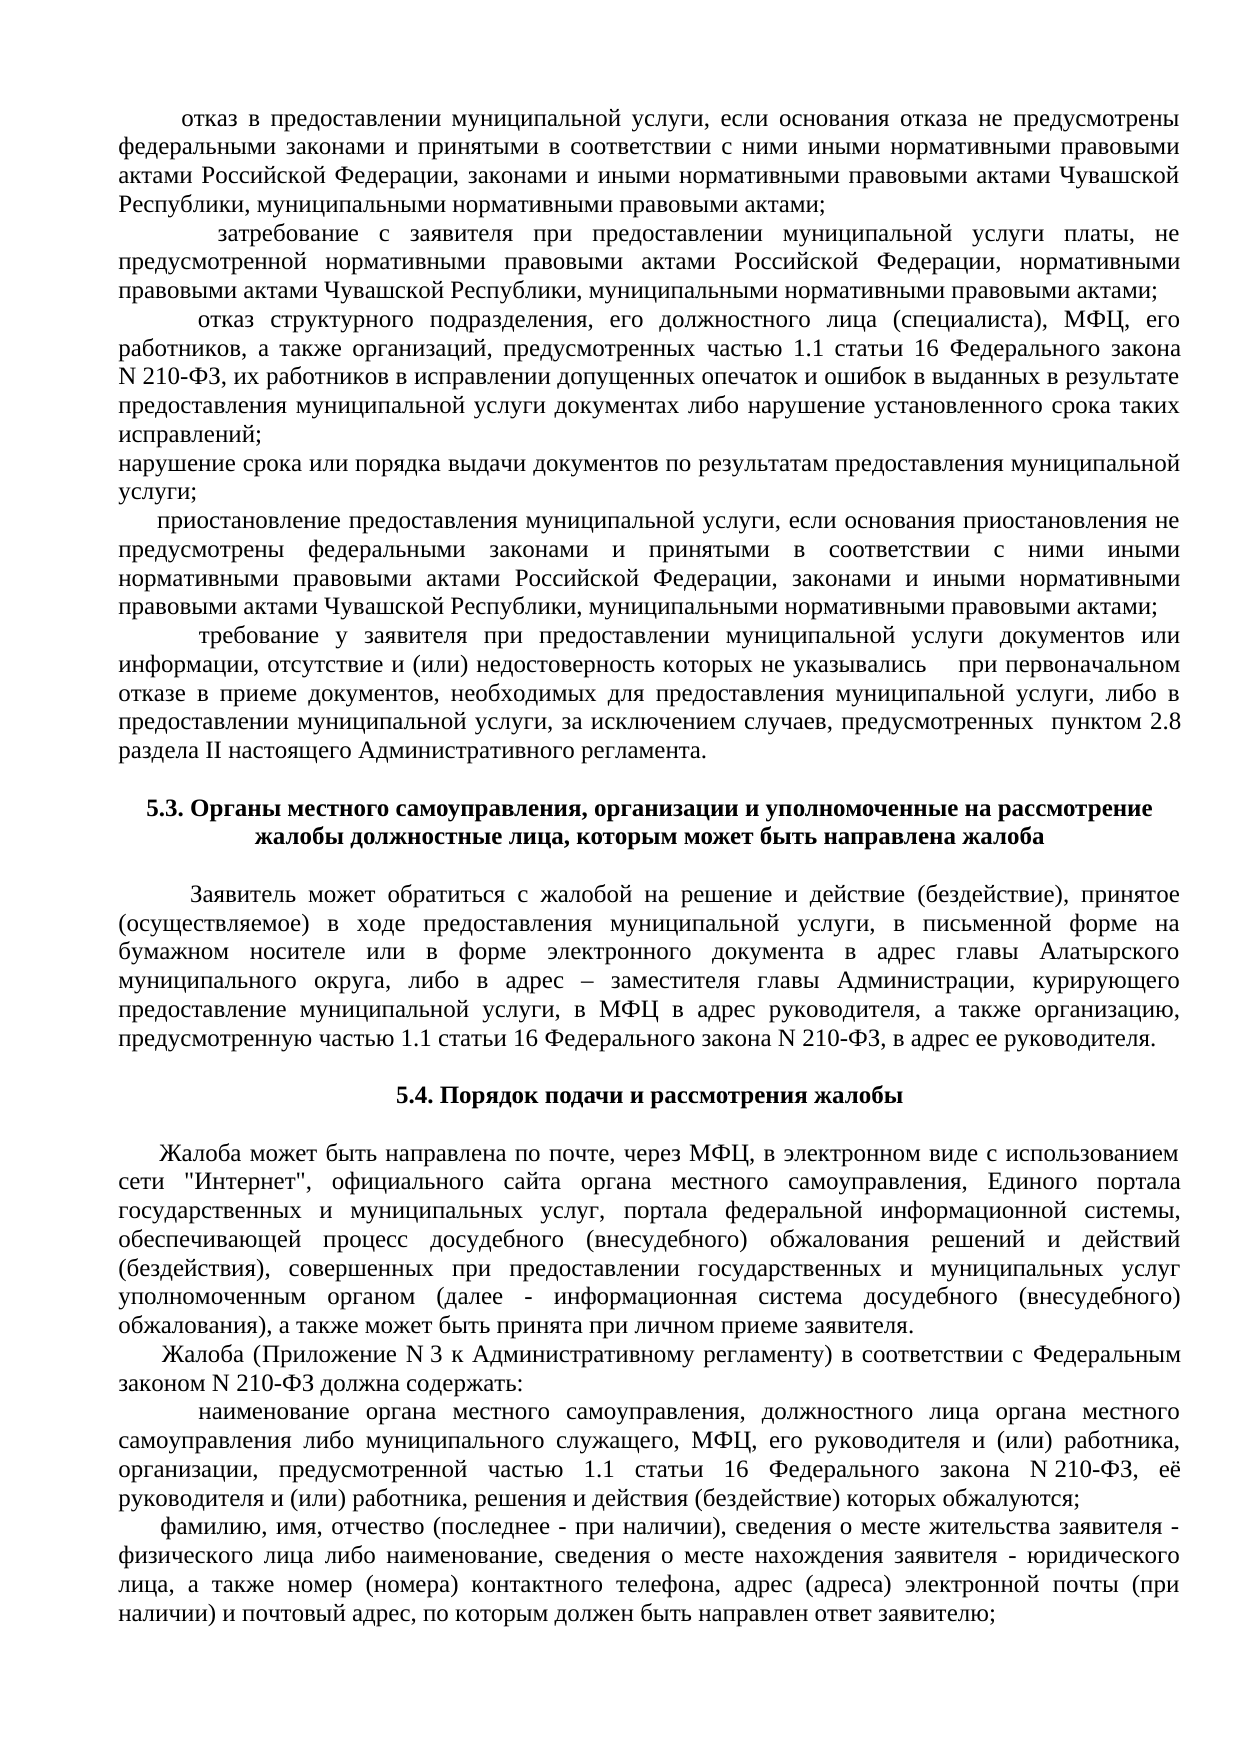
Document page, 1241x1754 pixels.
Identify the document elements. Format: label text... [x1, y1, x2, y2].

text приостановление предоставления муниципальной услуги, если основания приостановления не предусмотрены федеральными законами и принятыми в соответствии с ними иными нормативными правовыми актами Российской Федерации, законами и иными нормативными правовыми актами Чувашской Республики, муниципальными нормативными правовыми актами; [118, 505, 1181, 620]
text фамилию, имя, отчество (последнее - при наличии), сведения о месте жительства заявителя - физического лица либо наименование, сведения о месте нахождения заявителя - юридического лица, а также номер (номера) контактного телефона, адрес (адреса) электронной почты (при наличии) и почтовый адрес, по которым должен быть направлен ответ заявителю; [118, 1511, 1181, 1626]
subtitle 5.3. Органы местного самоуправления, организации и уполномоченные на рассмотрение жалобы должностные лица, которым может быть направлена жалоба [118, 793, 1181, 850]
text Заявитель может обратиться с жалобой на решение и действие (бездействие), принятое (осуществляемое) в ходе предоставления муниципальной услуги, в письменной форме на бумажном носителе или в форме электронного документа в адрес главы Алатырского муниципального округа, либо в адрес – заместителя главы Администрации, курирующего предоставление муниципальной услуги, в МФЦ в адрес руководителя, а также организацию, предусмотренную частью 1.1 статьи 16 Федерального закона N 210-ФЗ, в адрес ее руководителя. [118, 879, 1181, 1051]
text нарушение срока или порядка выдачи документов по результатам предоставления муниципальной услуги; [118, 448, 1181, 505]
text Жалоба (Приложение N 3 к Административному регламенту) в соответствии с Федеральным законом N 210-ФЗ должна содержать: [118, 1339, 1181, 1396]
text Жалоба может быть направлена по почте, через МФЦ, в электронном виде с использованием сети "Интернет", официального сайта органа местного самоуправления, Единого портала государственных и муниципальных услуг, портала федеральной информационной системы, обеспечивающей процесс досудебного (внесудебного) обжалования решений и действий (бездействия), совершенных при предоставлении государственных и муниципальных услуг уполномоченным органом (далее - информационная система досудебного (внесудебного) обжалования), а также может быть принята при личном приеме заявителя. [118, 1138, 1181, 1339]
subtitle 5.4. Порядок подачи и рассмотрения жалобы [118, 1080, 1181, 1109]
text отказ структурного подразделения, его должностного лица (специалиста), МФЦ, его работников, а также организаций, предусмотренных частью 1.1 статьи 16 Федерального закона N 210-ФЗ, их работников в исправлении допущенных опечаток и ошибок в выданных в результате предоставления муниципальной услуги документах либо нарушение установленного срока таких исправлений; [118, 304, 1181, 448]
text затребование с заявителя при предоставлении муниципальной услуги платы, не предусмотренной нормативными правовыми актами Российской Федерации, нормативными правовыми актами Чувашской Республики, муниципальными нормативными правовыми актами; [118, 218, 1181, 304]
text отказ в предоставлении муниципальной услуги, если основания отказа не предусмотрены федеральными законами и принятыми в соответствии с ними иными нормативными правовыми актами Российской Федерации, законами и иными нормативными правовыми актами Чувашской Республики, муниципальными нормативными правовыми актами; [118, 103, 1181, 218]
text требование у заявителя при предоставлении муниципальной услуги документов или информации, отсутствие и (или) недостоверность которых не указывались при первоначальном отказе в приеме документов, необходимых для предоставления муниципальной услуги, либо в предоставлении муниципальной услуги, за исключением случаев, предусмотренных пунктом 2.8 раздела II настоящего Административного регламента. [118, 620, 1181, 764]
text наименование органа местного самоуправления, должностного лица органа местного самоуправления либо муниципального служащего, МФЦ, его руководителя и (или) работника, организации, предусмотренной частью 1.1 статьи 16 Федерального закона N 210-ФЗ, её руководителя и (или) работника, решения и действия (бездействие) которых обжалуются; [118, 1396, 1181, 1511]
